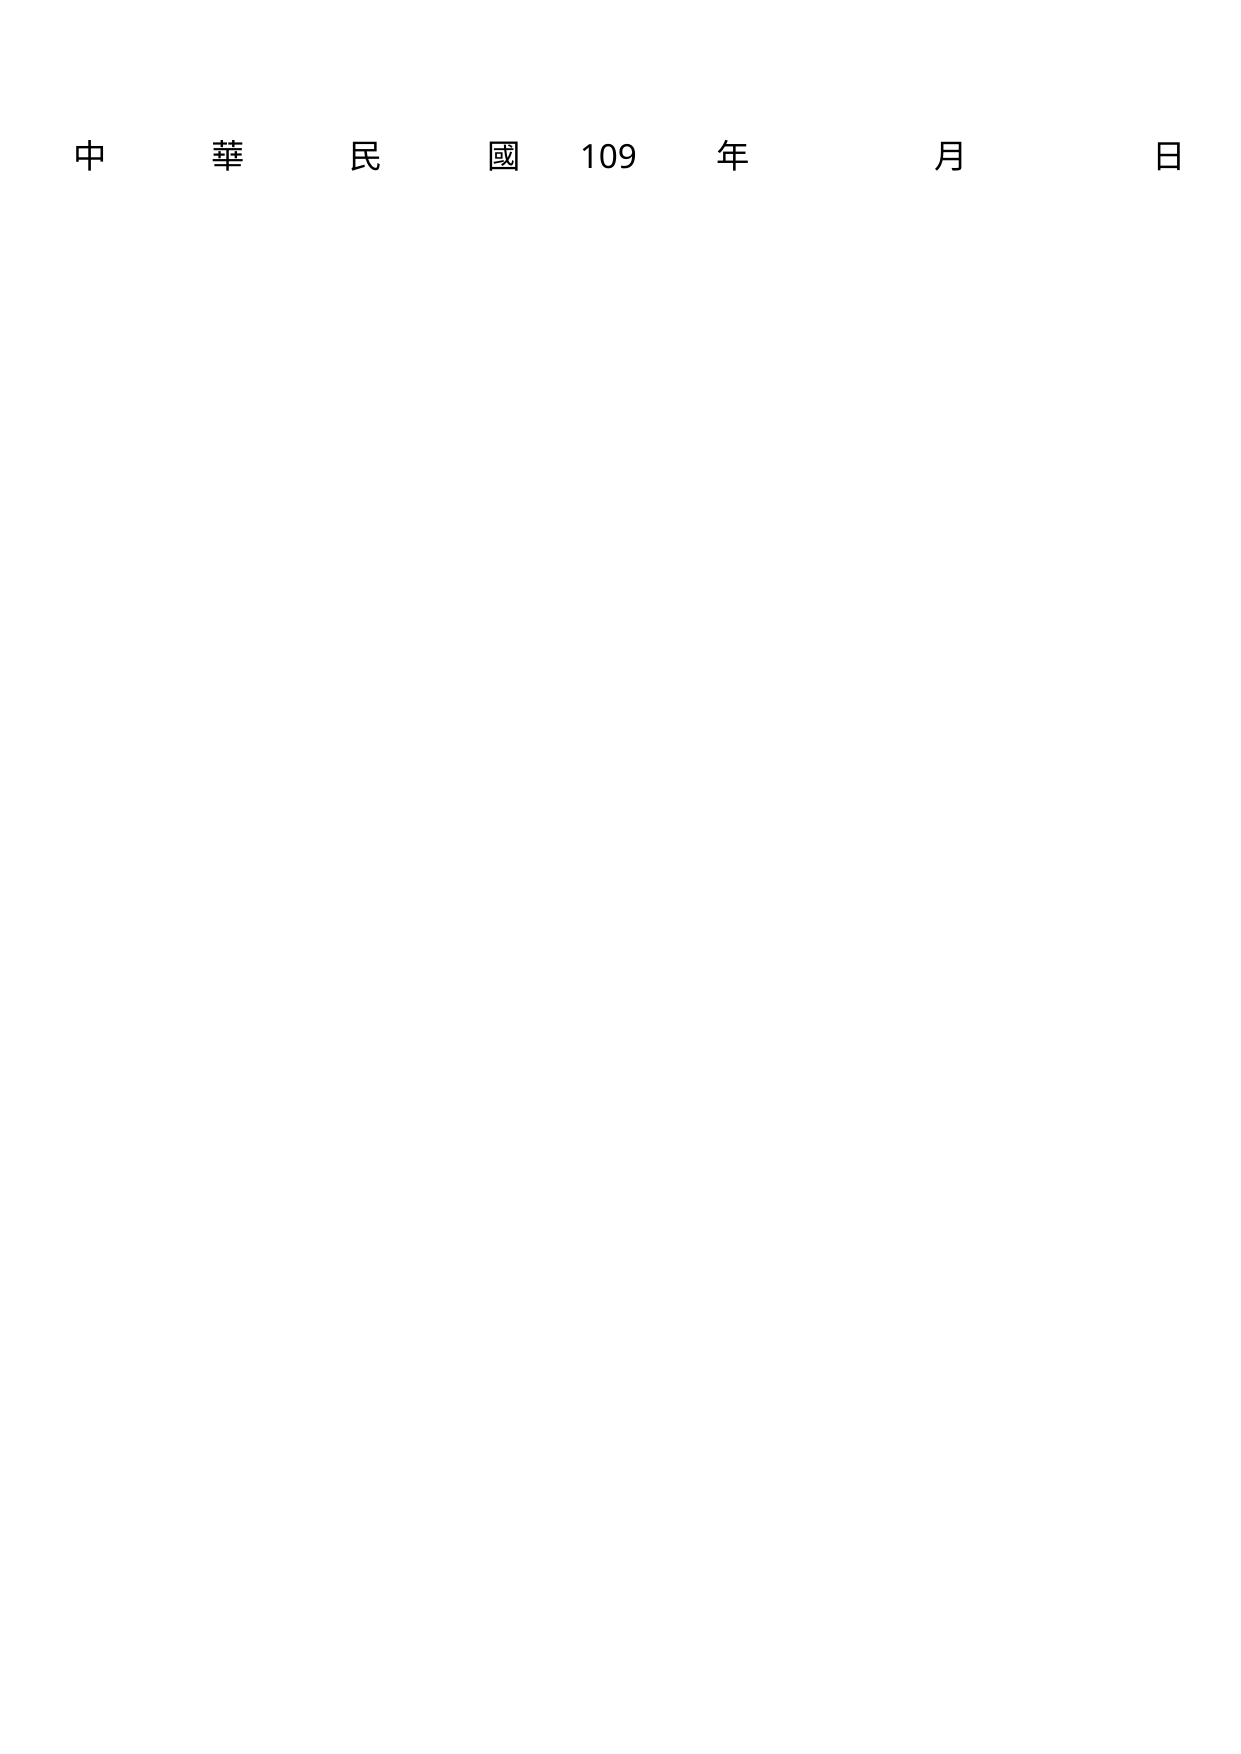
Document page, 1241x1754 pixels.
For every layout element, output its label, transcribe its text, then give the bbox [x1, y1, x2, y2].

text 中 華 民 國 109 年 月 日 [73, 130, 1187, 179]
